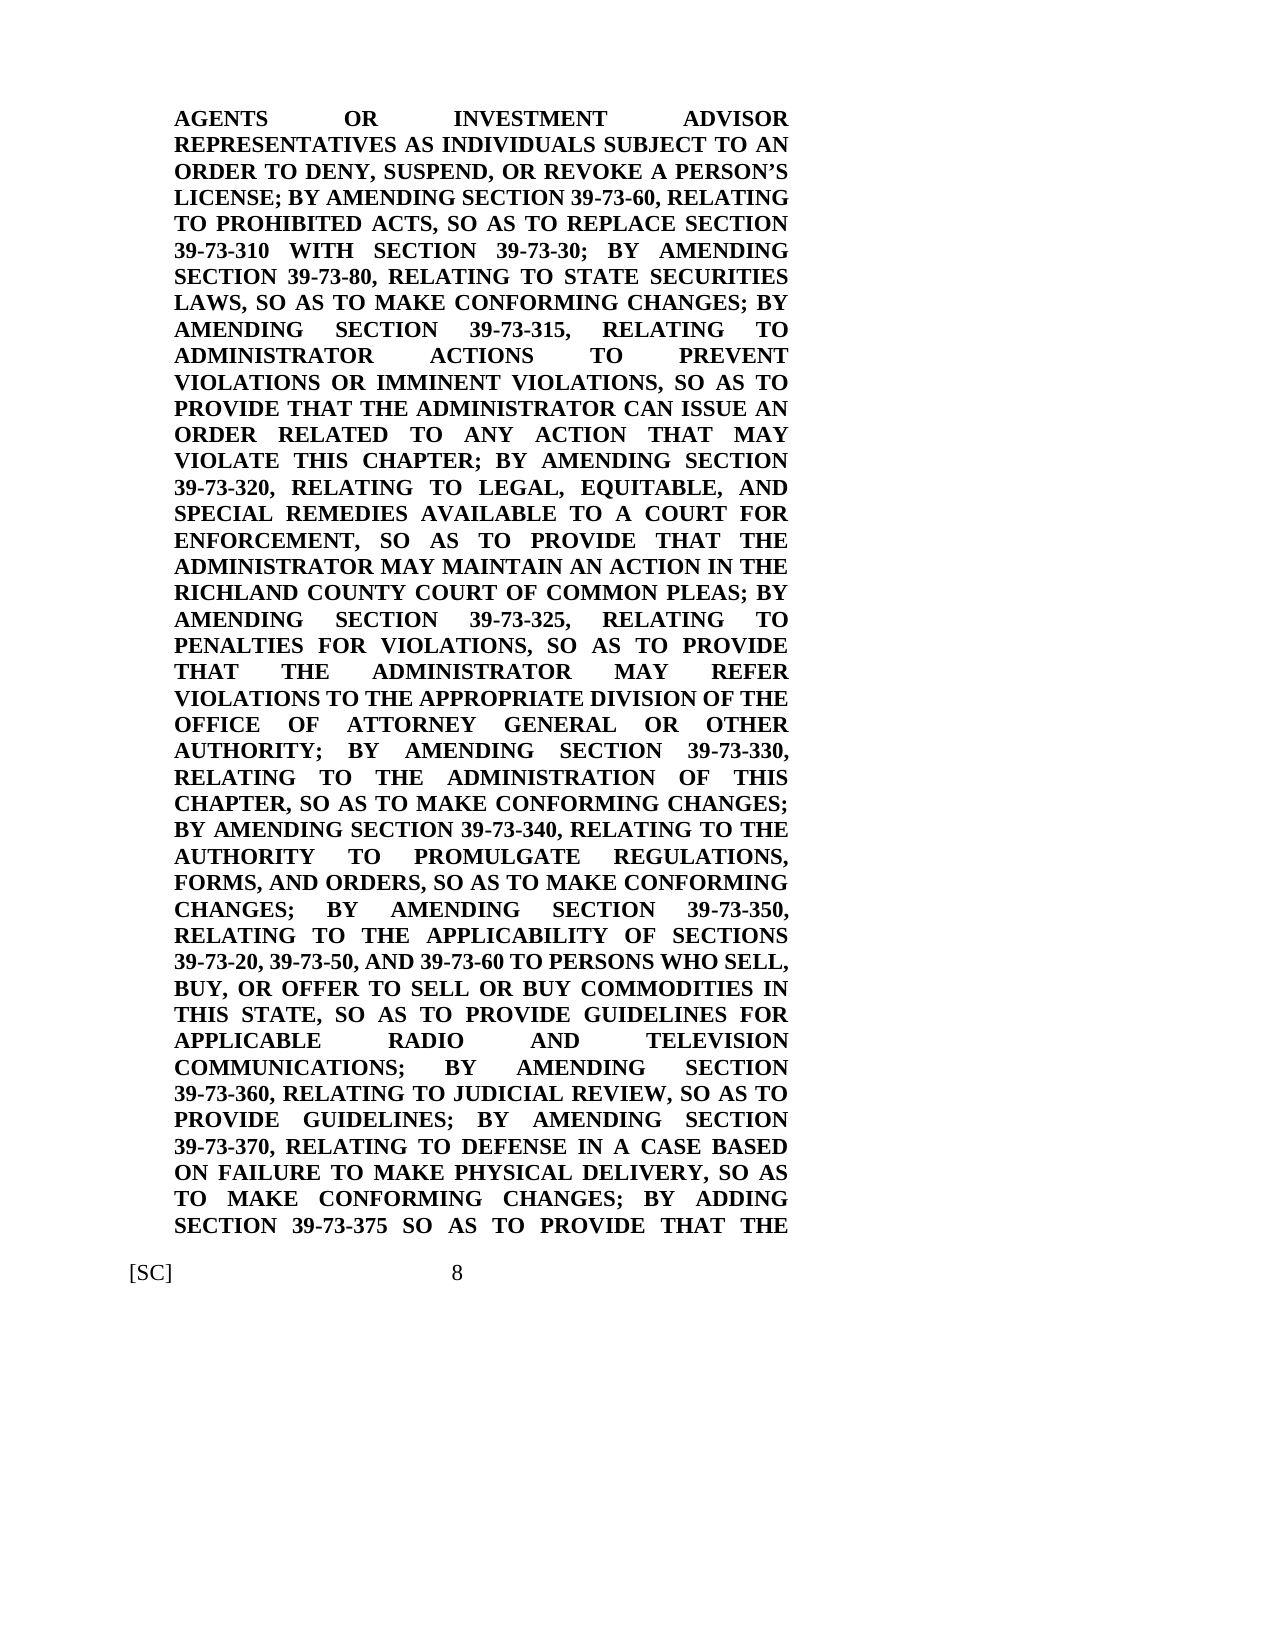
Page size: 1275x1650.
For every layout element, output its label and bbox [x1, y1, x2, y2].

title [129, 105, 789, 1238]
